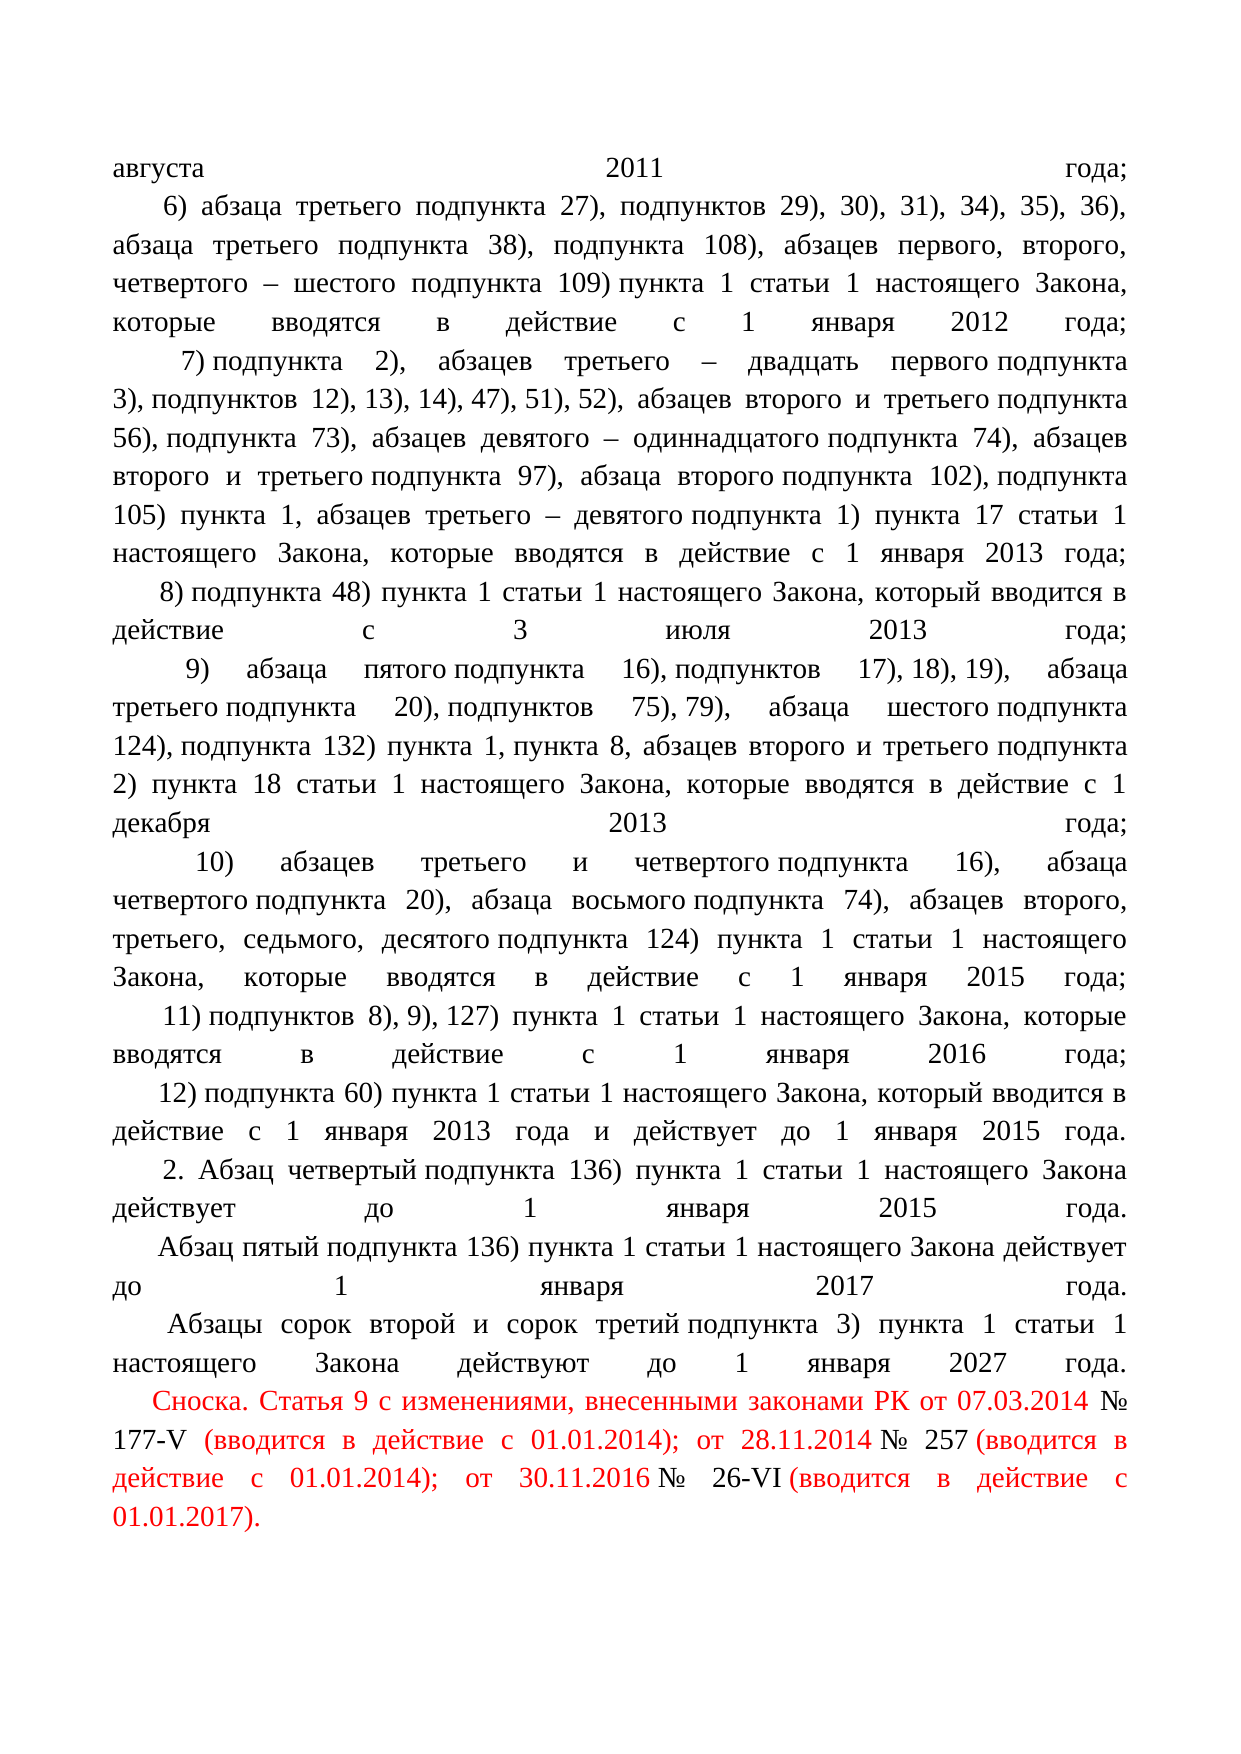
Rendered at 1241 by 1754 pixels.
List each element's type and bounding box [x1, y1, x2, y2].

text [112, 150, 1128, 1532]
